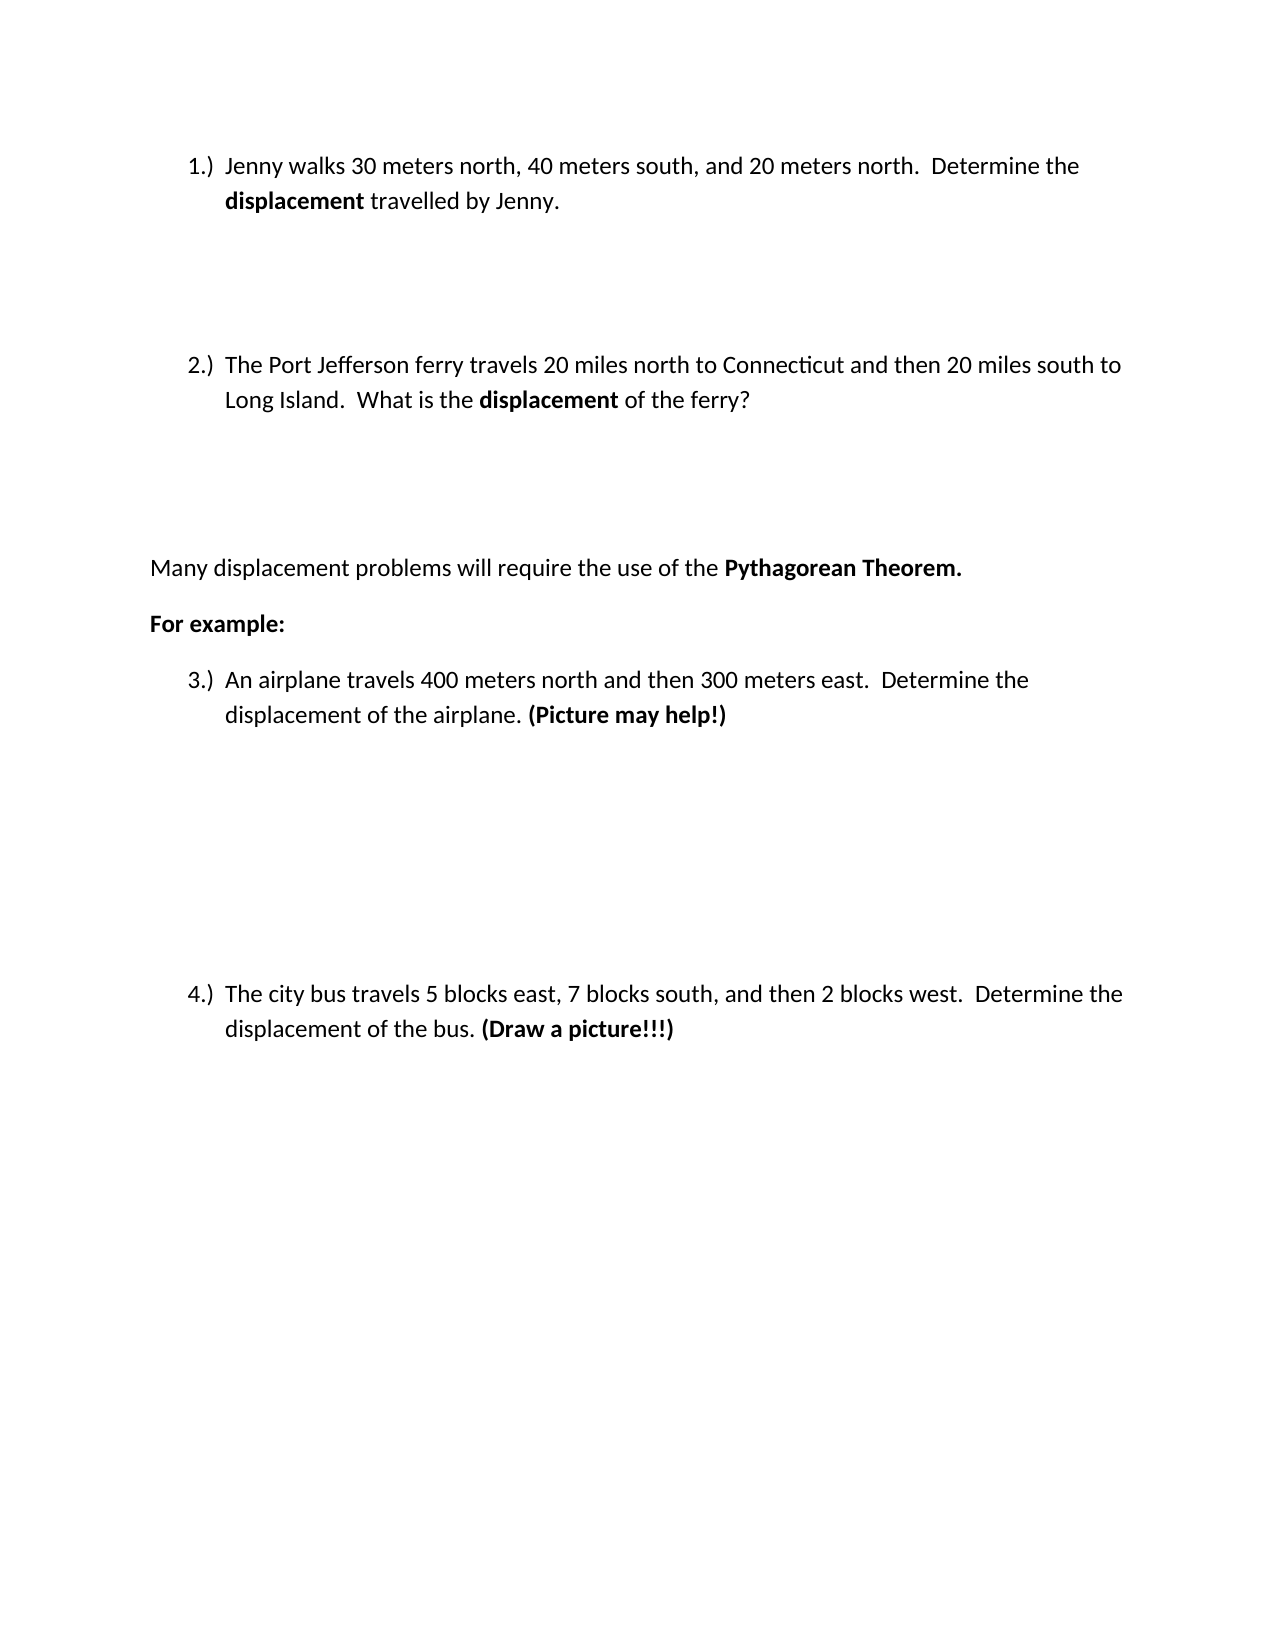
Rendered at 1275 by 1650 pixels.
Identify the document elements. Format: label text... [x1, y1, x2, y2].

text Many displacement problems will require the use of the Pythagorean Theorem. [150, 552, 1125, 583]
list Jenny walks 30 meters north, 40 meters south, and 20 meters north. Determine the displacement travelled by Jenny. [187, 150, 1125, 216]
list The Port Jefferson ferry travels 20 miles north to Connecticut and then 20 miles south to Long Island. What is the displacement of the ferry? [187, 350, 1125, 415]
list The city bus travels 5 blocks east, 7 blocks south, and then 2 blocks west. Determine the displacement of the bus. (Draw a picture!!!) [187, 978, 1125, 1043]
list An airplane travels 400 meters north and then 300 meters east. Determine the displacement of the airplane. (Picture may help!) [187, 664, 1125, 729]
text For example: [150, 608, 1125, 638]
